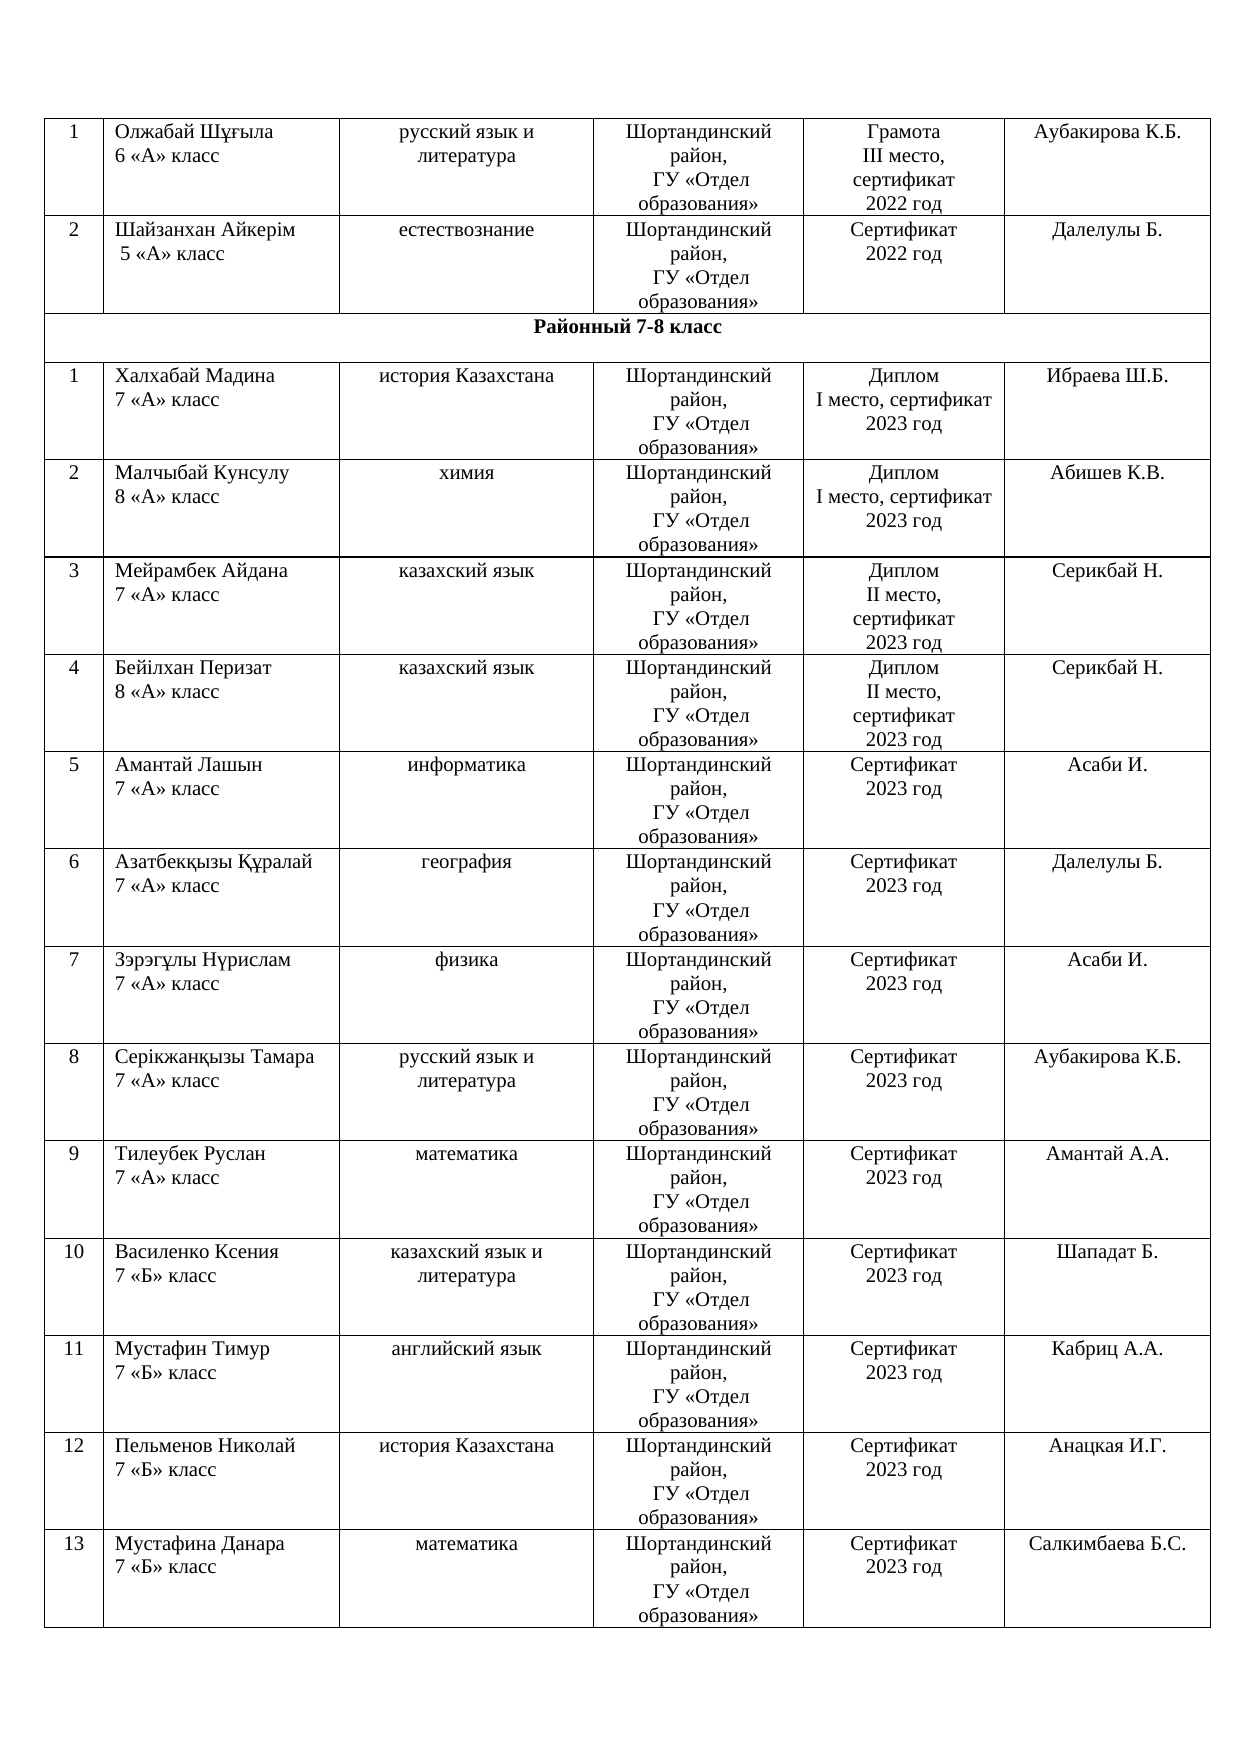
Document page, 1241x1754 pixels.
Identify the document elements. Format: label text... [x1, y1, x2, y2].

table_cell Шортандинский район, ГУ «Отдел образования» [594, 558, 803, 654]
table_cell Анацкая И.Г. [1005, 1433, 1210, 1529]
table_cell Грамота ІІІ место, сертификат 2022 год [804, 119, 1004, 215]
table_cell Сертификат 2023 год [804, 849, 1004, 946]
table_cell Сертификат 2022 год [804, 216, 1004, 313]
table_cell Сертификат 2023 год [804, 947, 1004, 1043]
table_cell Малчыбай Кунсулу 8 «А» класс [104, 460, 339, 556]
table_cell 5 [45, 752, 103, 848]
table_cell Олжабай Шұғыла 6 «А» класс [104, 119, 339, 215]
table_cell Шортандинский район, ГУ «Отдел образования» [594, 849, 803, 946]
table_cell Шайзанхан Айкерім 5 «А» класс [104, 216, 339, 313]
table_cell математика [340, 1530, 593, 1627]
table_cell английский язык [340, 1336, 593, 1432]
table_cell Сертификат 2023 год [804, 1239, 1004, 1335]
table_cell Бейілхан Перизат 8 «А» класс [104, 655, 339, 751]
table_cell 1 [45, 363, 103, 459]
table_cell 12 [45, 1433, 103, 1529]
table_cell Диплом ІІ место, сертификат 2023 год [804, 558, 1004, 654]
table_cell естествознание [340, 216, 593, 313]
table_cell Диплом І место, сертификат 2023 год [804, 460, 1004, 556]
table_cell Халхабай Мадина 7 «А» класс [104, 363, 339, 459]
table_cell математика [340, 1141, 593, 1237]
table_cell химия [340, 460, 593, 556]
table_cell физика [340, 947, 593, 1043]
table_cell Районный 7-8 класс [45, 314, 1210, 362]
table_cell Салкимбаева Б.С. [1005, 1530, 1210, 1627]
table_cell Диплом ІІ место, сертификат 2023 год [804, 655, 1004, 751]
table_cell Шортандинский район, ГУ «Отдел образования» [594, 1141, 803, 1237]
table_cell Пельменов Николай 7 «Б» класс [104, 1433, 339, 1529]
table_cell Серикбай Н. [1005, 558, 1210, 654]
table_cell русский язык и литература [340, 1044, 593, 1140]
table_cell Шортандинский район, ГУ «Отдел образования» [594, 460, 803, 556]
table_cell Василенко Ксения 7 «Б» класс [104, 1239, 339, 1335]
table_cell русский язык и литература [340, 119, 593, 215]
table_cell Шортандинский район, ГУ «Отдел образования» [594, 363, 803, 459]
table_cell Шападат Б. [1005, 1239, 1210, 1335]
table_cell казахский язык [340, 558, 593, 654]
table_cell 1 [45, 119, 103, 215]
table_cell Сертификат 2023 год [804, 1044, 1004, 1140]
table_cell Далелулы Б. [1005, 216, 1210, 313]
table_cell Шортандинский район, ГУ «Отдел образования» [594, 1336, 803, 1432]
table_cell Мустафина Данара 7 «Б» класс [104, 1530, 339, 1627]
table_cell Аубакирова К.Б. [1005, 1044, 1210, 1140]
table_cell география [340, 849, 593, 946]
table_cell Ибраева Ш.Б. [1005, 363, 1210, 459]
table_cell 2 [45, 460, 103, 556]
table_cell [594, 119, 803, 215]
table_cell казахский язык [340, 655, 593, 751]
table_cell 10 [45, 1239, 103, 1335]
table_cell Мейрамбек Айдана 7 «А» класс [104, 558, 339, 654]
table_cell история Казахстана [340, 363, 593, 459]
table_cell Амантай Лашын 7 «А» класс [104, 752, 339, 848]
table_cell 4 [45, 655, 103, 751]
table_cell Сертификат 2023 год [804, 1336, 1004, 1432]
table_cell Диплом І место, сертификат 2023 год [804, 363, 1004, 459]
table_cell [594, 1433, 803, 1529]
table_cell Шортандинский район, ГУ «Отдел образования» [594, 947, 803, 1043]
table_cell Серикбай Н. [1005, 655, 1210, 751]
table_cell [594, 1530, 803, 1627]
table_cell Зэрэгұлы Нүрислам 7 «А» класс [104, 947, 339, 1043]
table_cell Сертификат 2023 год [804, 752, 1004, 848]
table_cell Сертификат 2023 год [804, 1433, 1004, 1529]
table_cell 7 [45, 947, 103, 1043]
table_cell 13 [45, 1530, 103, 1627]
table_cell 2 [45, 216, 103, 313]
table_cell Сертификат 2023 год [804, 1530, 1004, 1627]
table_cell 11 [45, 1336, 103, 1432]
table_cell Сертификат 2023 год [804, 1141, 1004, 1237]
table_cell Шортандинский район, ГУ «Отдел образования» [594, 655, 803, 751]
table_cell Шортандинский район, ГУ «Отдел образования» [594, 1044, 803, 1140]
table_cell Мустафин Тимур 7 «Б» класс [104, 1336, 339, 1432]
table_cell Далелулы Б. [1005, 849, 1210, 946]
table_cell Амантай А.А. [1005, 1141, 1210, 1237]
table_cell Аубакирова К.Б. [1005, 119, 1210, 215]
table_cell Шортандинский район, ГУ «Отдел образования» [594, 752, 803, 848]
table_cell Тилеубек Руслан 7 «А» класс [104, 1141, 339, 1237]
table_cell история Казахстана [340, 1433, 593, 1529]
table_cell Абишев К.В. [1005, 460, 1210, 556]
table_cell Шортандинский район, ГУ «Отдел образования» [594, 1239, 803, 1335]
table_cell 3 [45, 558, 103, 654]
table_cell Асаби И. [1005, 947, 1210, 1043]
table_cell казахский язык и литература [340, 1239, 593, 1335]
table_cell Кабриц А.А. [1005, 1336, 1210, 1432]
table_cell 6 [45, 849, 103, 946]
table_cell Серікжанқызы Тамара 7 «А» класс [104, 1044, 339, 1140]
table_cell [594, 216, 803, 313]
table_cell 8 [45, 1044, 103, 1140]
table_cell информатика [340, 752, 593, 848]
table_cell 9 [45, 1141, 103, 1237]
table_cell Азатбекқызы Құралай 7 «А» класс [104, 849, 339, 946]
table_cell Асаби И. [1005, 752, 1210, 848]
